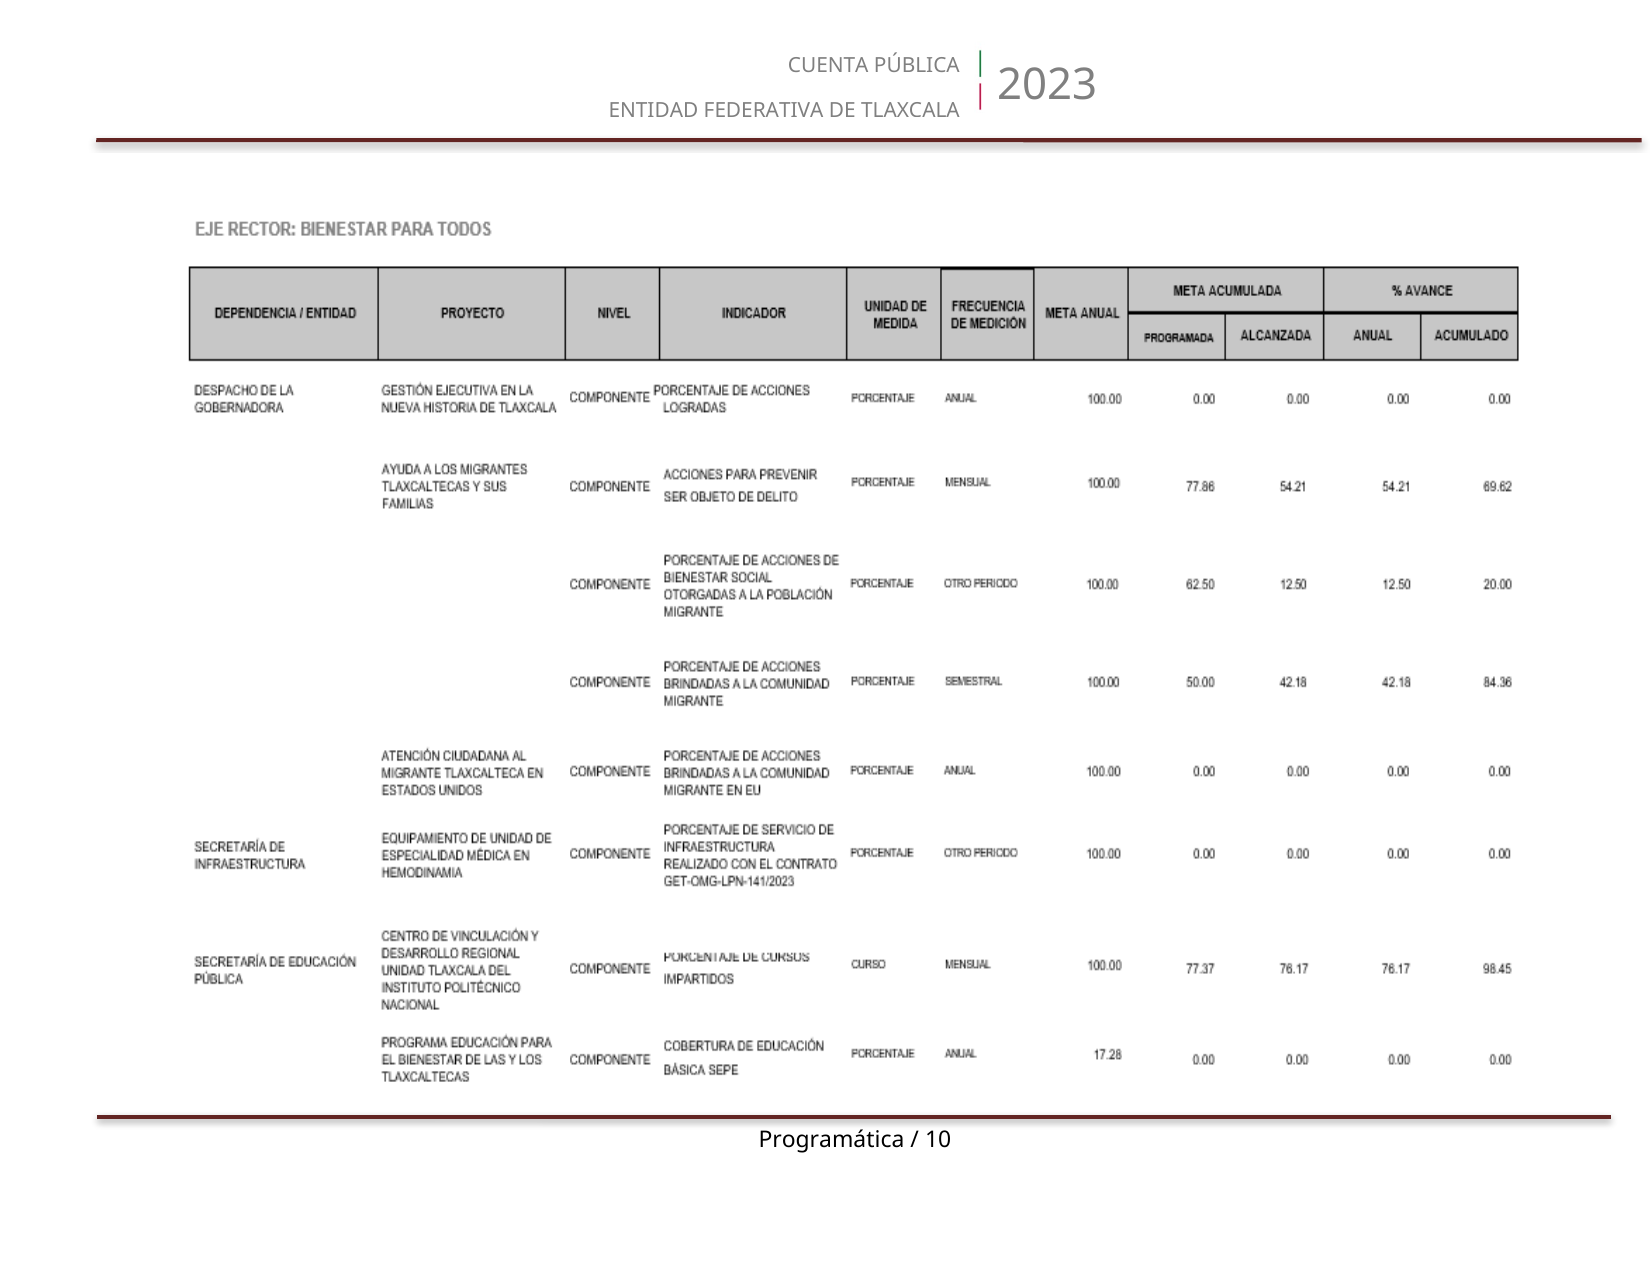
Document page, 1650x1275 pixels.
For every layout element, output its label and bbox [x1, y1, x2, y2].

picture [974, 41, 991, 113]
picture [188, 214, 1521, 1090]
